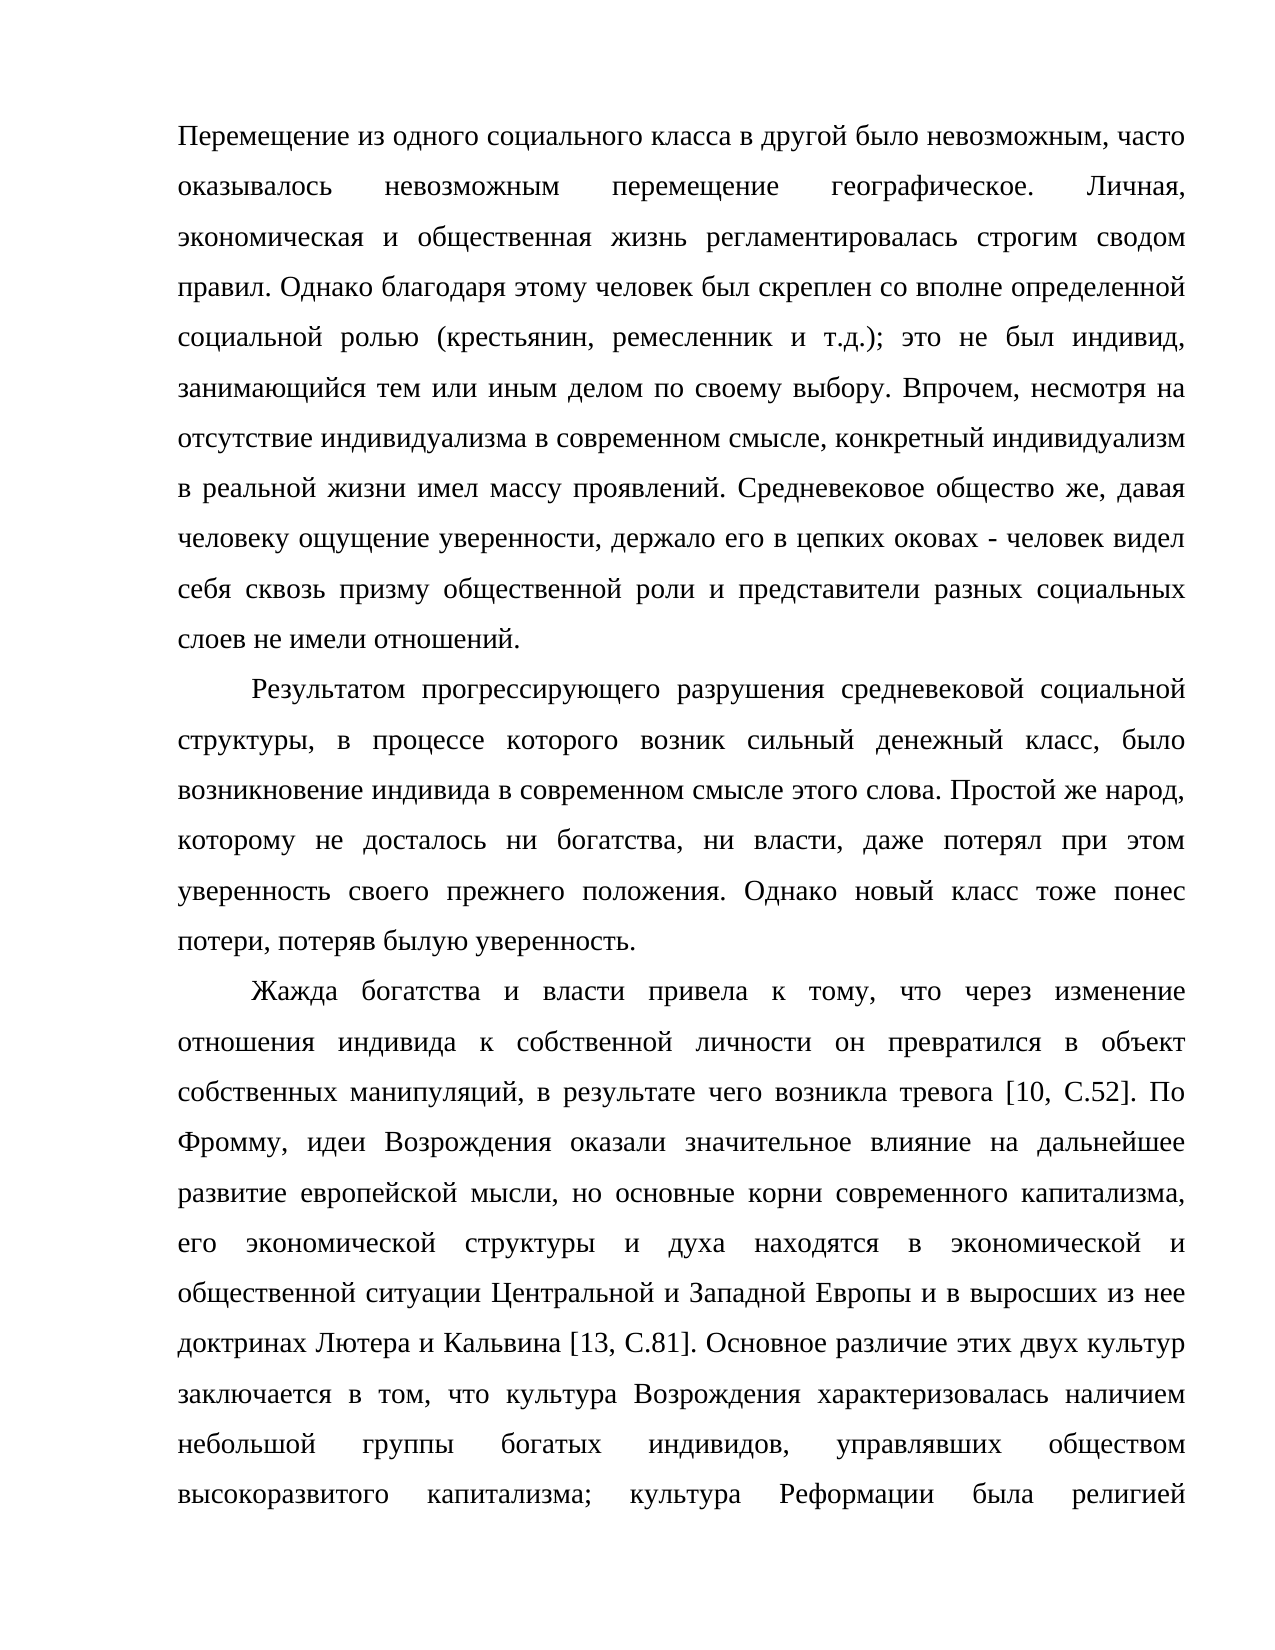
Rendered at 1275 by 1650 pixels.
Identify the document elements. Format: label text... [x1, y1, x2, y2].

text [177, 973, 1186, 1510]
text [177, 118, 1186, 655]
text Результатом прогрессирующего разрушения средневековой социальной структуры, в процессе которого возник сильный денежный класс, было возникновение индивида в современном смысле этого слова. Простой же народ, которому не досталось ни богатства, ни власти, даже потерял при этом уверенность своего прежнего положения. Однако новый класс тоже понес потери, потеряв былую уверенность. [177, 672, 1186, 957]
